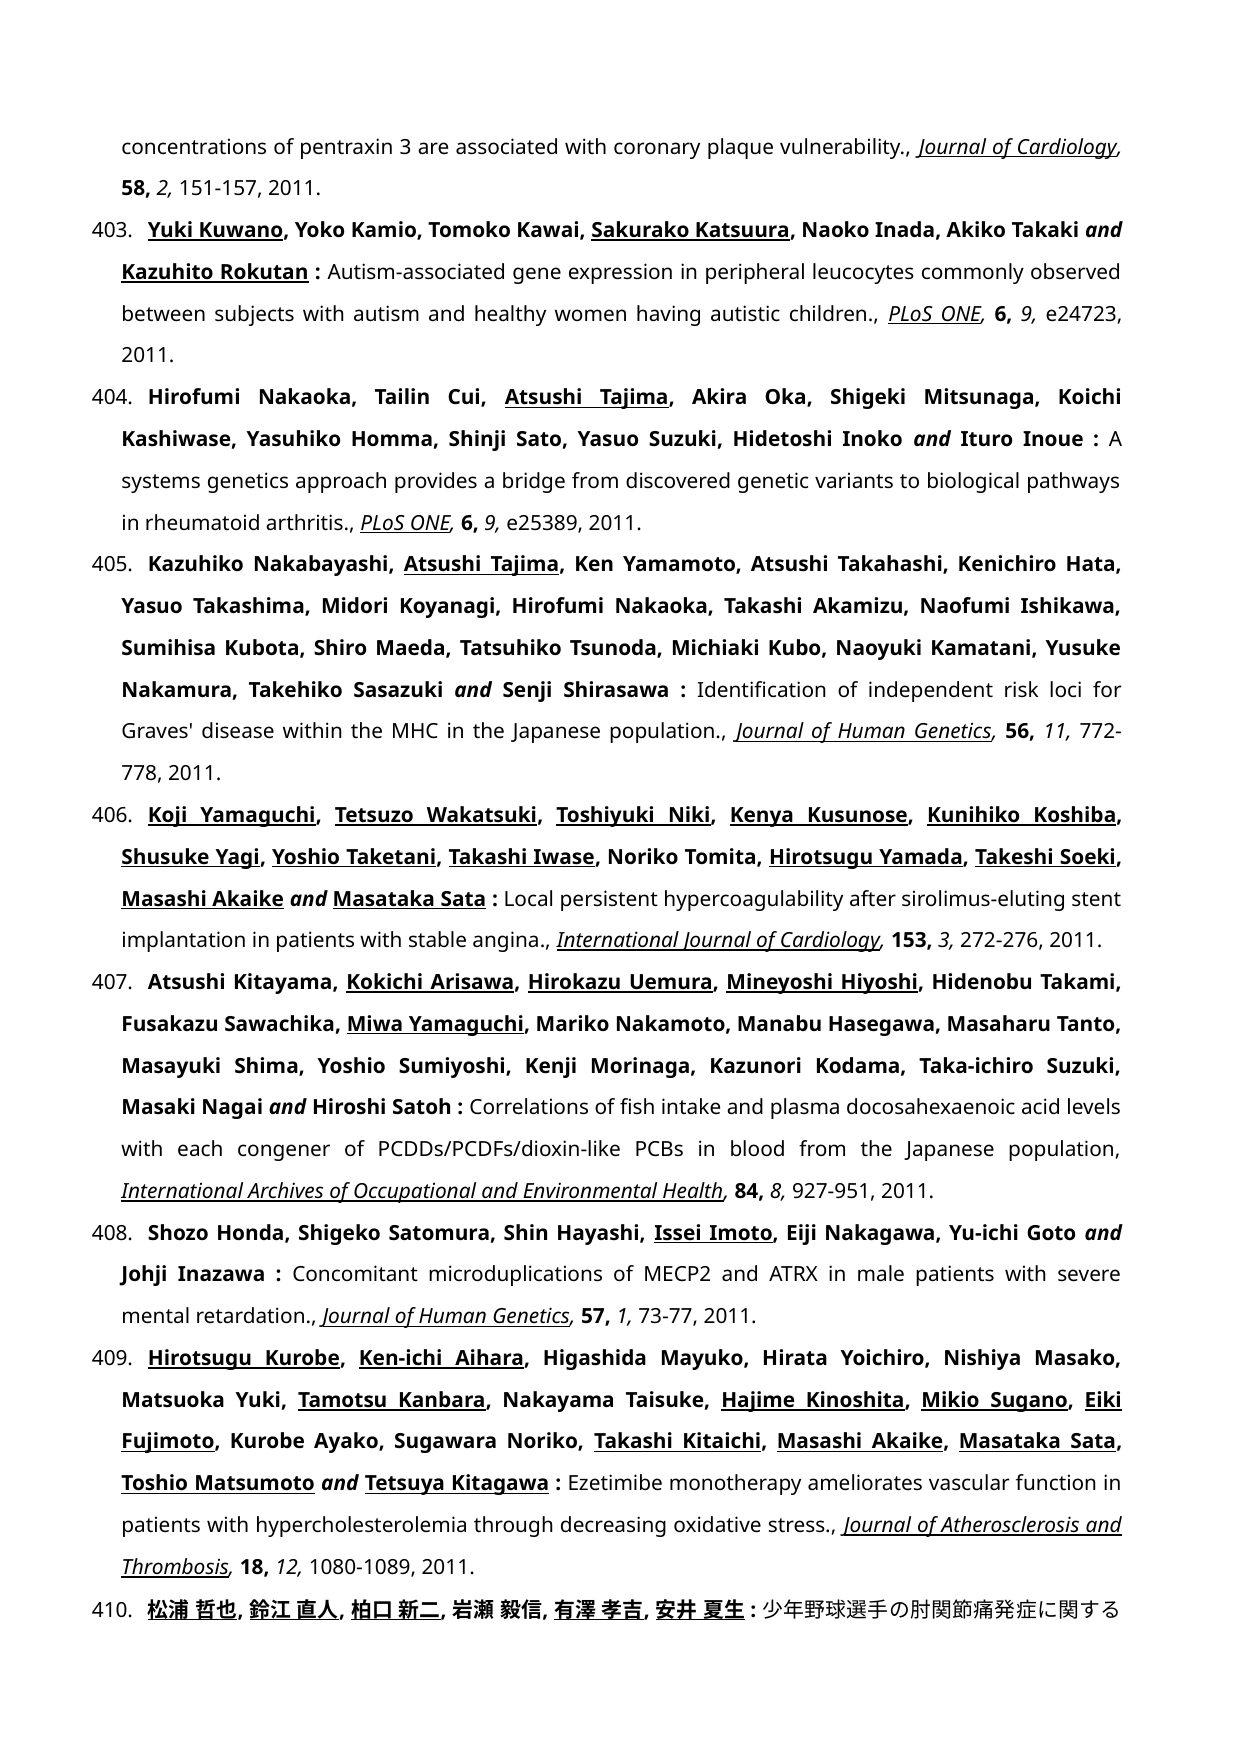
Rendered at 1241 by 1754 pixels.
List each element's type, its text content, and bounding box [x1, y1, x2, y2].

list Atsushi Kitayama, Kokichi Arisawa, Hirokazu Uemura, Mineyoshi Hiyoshi, Hidenobu Takami, Fusakazu Sawachika, Miwa Yamaguchi, Mariko Nakamoto, Manabu Hasegawa, Masaharu Tanto, Masayuki Shima, Yoshio Sumiyoshi, Kenji Morinaga, Kazunori Kodama, Taka-ichiro Suzuki, Masaki Nagai and Hiroshi Satoh : Correlations of fish intake and plasma docosahexaenoic acid levels with each congener of PCDDs/PCDFs/dioxin-like PCBs in blood from the Japanese population, International Archives of Occupational and Environmental Health, 84, 8, 927-951, 2011. [92, 961, 1122, 1211]
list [92, 1587, 1122, 1629]
list Hirotsugu Kurobe, Ken-ichi Aihara, Higashida Mayuko, Hirata Yoichiro, Nishiya Masako, Matsuoka Yuki, Tamotsu Kanbara, Nakayama Taisuke, Hajime Kinoshita, Mikio Sugano, Eiki Fujimoto, Kurobe Ayako, Sugawara Noriko, Takashi Kitaichi, Masashi Akaike, Masataka Sata, Toshio Matsumoto and Tetsuya Kitagawa : Ezetimibe monotherapy ameliorates vascular function in patients with hypercholesterolemia through decreasing oxidative stress., Journal of Atherosclerosis and Thrombosis, 18, 12, 1080-1089, 2011. [92, 1336, 1122, 1587]
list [92, 125, 1122, 209]
list Yuki Kuwano, Yoko Kamio, Tomoko Kawai, Sakurako Katsuura, Naoko Inada, Akiko Takaki and Kazuhito Rokutan : Autism-associated gene expression in peripheral leucocytes commonly observed between subjects with autism and healthy women having autistic children., PLoS ONE, 6, 9, e24723, 2011. [92, 209, 1122, 376]
list Kazuhiko Nakabayashi, Atsushi Tajima, Ken Yamamoto, Atsushi Takahashi, Kenichiro Hata, Yasuo Takashima, Midori Koyanagi, Hirofumi Nakaoka, Takashi Akamizu, Naofumi Ishikawa, Sumihisa Kubota, Shiro Maeda, Tatsuhiko Tsunoda, Michiaki Kubo, Naoyuki Kamatani, Yusuke Nakamura, Takehiko Sasazuki and Senji Shirasawa : Identification of independent risk loci for Graves' disease within the MHC in the Japanese population., Journal of Human Genetics, 56, 11, 772-778, 2011. [92, 543, 1122, 793]
list Hirofumi Nakaoka, Tailin Cui, Atsushi Tajima, Akira Oka, Shigeki Mitsunaga, Koichi Kashiwase, Yasuhiko Homma, Shinji Sato, Yasuo Suzuki, Hidetoshi Inoko and Ituro Inoue : A systems genetics approach provides a bridge from discovered genetic variants to biological pathways in rheumatoid arthritis., PLoS ONE, 6, 9, e25389, 2011. [92, 376, 1122, 543]
list Shozo Honda, Shigeko Satomura, Shin Hayashi, Issei Imoto, Eiji Nakagawa, Yu-ichi Goto and Johji Inazawa : Concomitant microduplications of MECP2 and ATRX in male patients with severe mental retardation., Journal of Human Genetics, 57, 1, 73-77, 2011. [92, 1211, 1122, 1336]
list Koji Yamaguchi, Tetsuzo Wakatsuki, Toshiyuki Niki, Kenya Kusunose, Kunihiko Koshiba, Shusuke Yagi, Yoshio Taketani, Takashi Iwase, Noriko Tomita, Hirotsugu Yamada, Takeshi Soeki, Masashi Akaike and Masataka Sata : Local persistent hypercoagulability after sirolimus-eluting stent implantation in patients with stable angina., International Journal of Cardiology, 153, 3, 272-276, 2011. [92, 793, 1122, 961]
